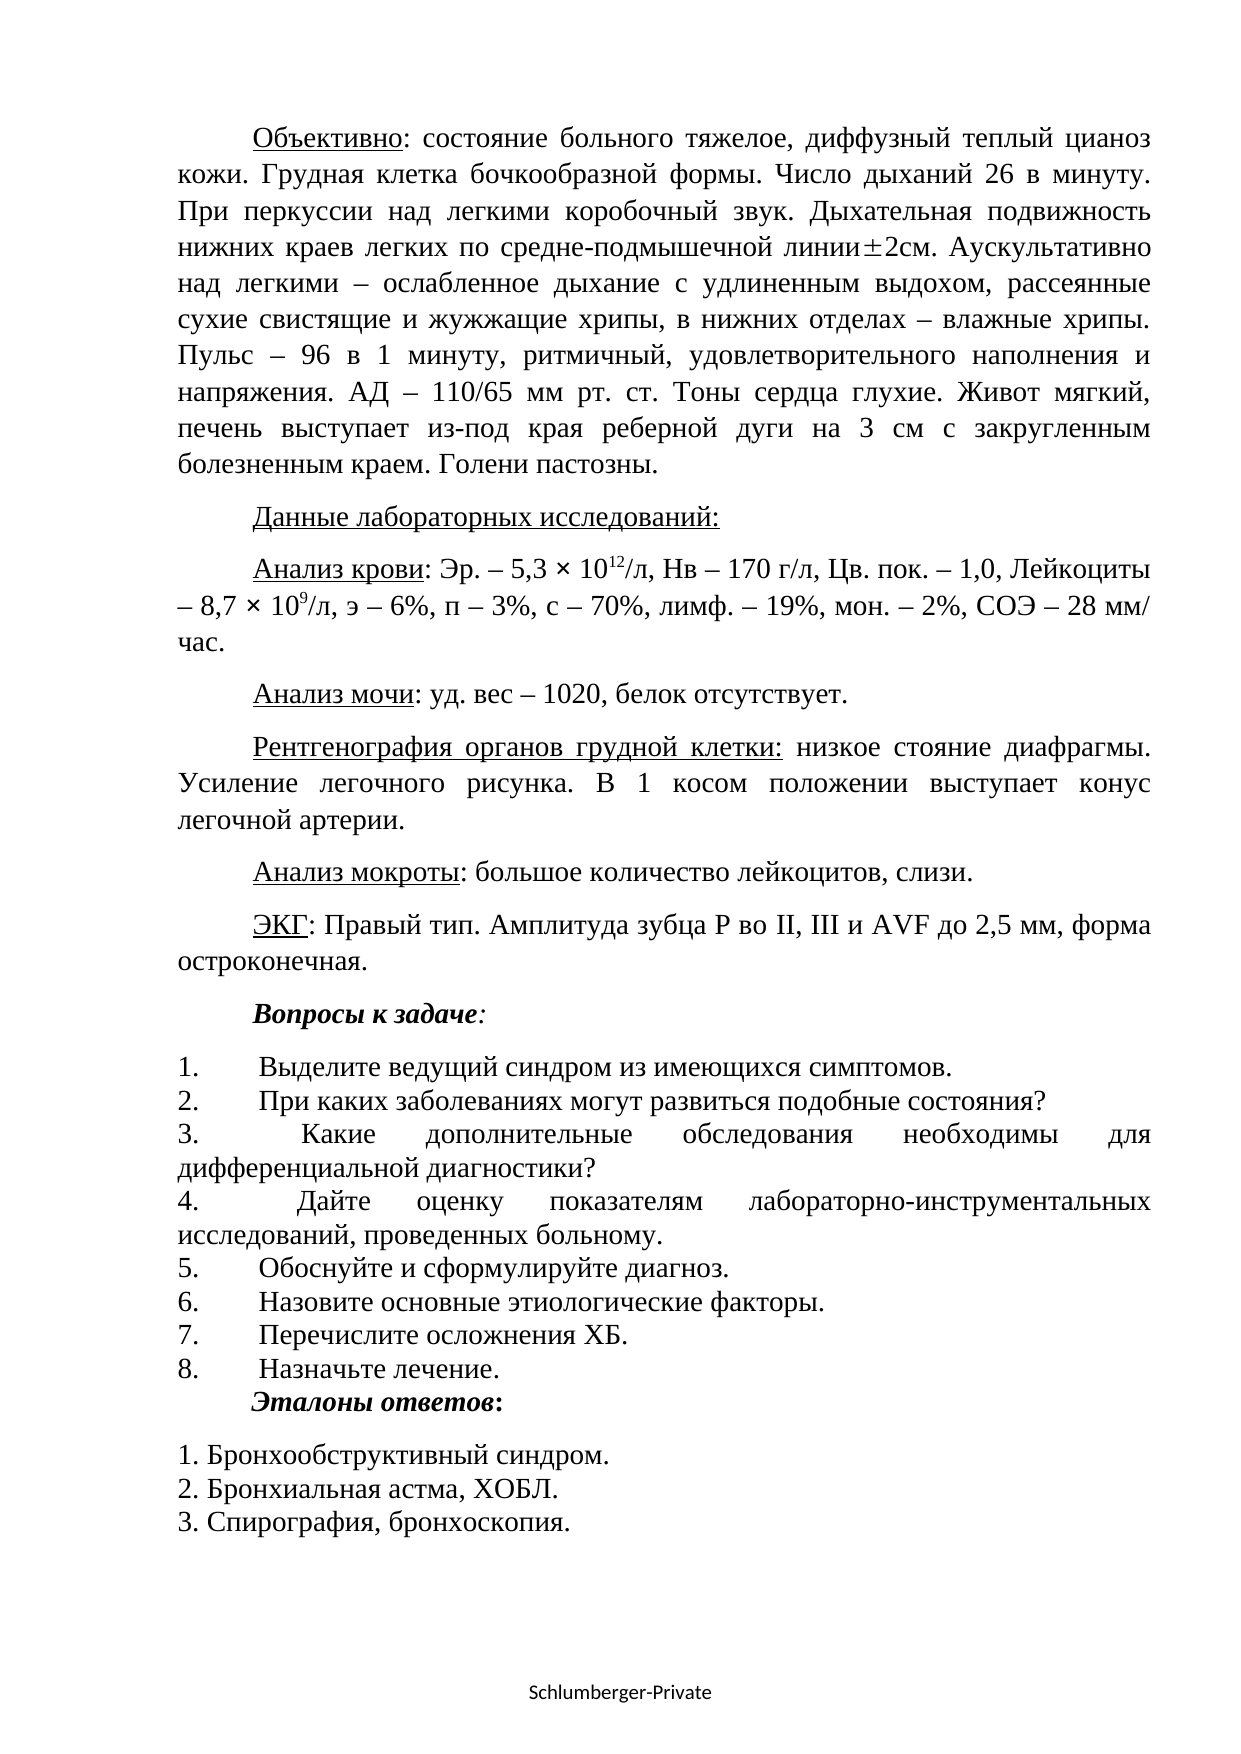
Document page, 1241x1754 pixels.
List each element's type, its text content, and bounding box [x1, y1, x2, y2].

text Анализ мокроты: большое количество лейкоцитов, слизи. [177, 854, 1152, 888]
list Спирография, бронхоскопия. [177, 1504, 1152, 1538]
text Эталоны ответов: [177, 1384, 1152, 1418]
list Перечислите осложнения ХБ. [177, 1317, 1152, 1351]
text Рентгенография органов грудной клетки: низкое стояние диафрагмы. Усиление легочного рисунка. В 1 косом положении выступает конус легочной артерии. [177, 729, 1152, 835]
list Назовите основные этиологические факторы. [177, 1284, 1152, 1317]
list Бронхиальная астма, ХОБЛ. [177, 1471, 1152, 1504]
list Бронхообструктивный синдром. [177, 1437, 1152, 1471]
text Анализ крови: Эр. – 5,3 × 1012/л, Нв – 170 г/л, Цв. пок. – 1,0, Лейкоциты – 8,7 × 109/л, э – 6%, п – 3%, с – 70%, лимф. – 19%, мон. – 2%, СОЭ – 28 мм/ час. [177, 552, 1152, 657]
list Дайте оценку показателям лабораторно-инструментальных исследований, проведенных больному. [177, 1183, 1152, 1250]
text ЭКГ: Правый тип. Амплитуда зубца Р во II, III и AVF до 2,5 мм, форма остроконечная. [177, 907, 1152, 977]
text Вопросы к задаче: [177, 996, 1152, 1030]
text Объективно: состояние больного тяжелое, диффузный теплый цианоз кожи. Грудная клетка бочкообразной формы. Число дыханий 26 в минуту. При перкуссии над легкими коробочный звук. Дыхательная подвижность нижних краев легких по средне-подмышечной линии2см. Аускультативно над легкими – ослабленное дыхание с удлиненным выдохом, рассеянные сухие свистящие и жужжащие хрипы, в нижних отделах – влажные хрипы. Пульс – 96 в 1 минуту, ритмичный, удовлетворительного наполнения и напряжения. АД – 110/65 мм рт. ст. Тоны сердца глухие. Живот мягкий, печень выступает из-под края реберной дуги на 3 см с закругленным болезненным краем. Голени пастозны. [177, 121, 1152, 479]
text Анализ мочи: уд. вес – 1020, белок отсутствует. [177, 677, 1152, 710]
list Какие дополнительные обследования необходимы для дифференциальной диагностики? [177, 1116, 1152, 1183]
list Назначьте лечение. [177, 1351, 1152, 1384]
list Обоснуйте и сформулируйте диагноз. [177, 1250, 1152, 1284]
list При каких заболеваниях могут развиться подобные состояния? [177, 1083, 1152, 1116]
list Выделите ведущий синдром из имеющихся симптомов. [177, 1049, 1152, 1083]
text Данные лабораторных исследований: [177, 499, 1152, 532]
